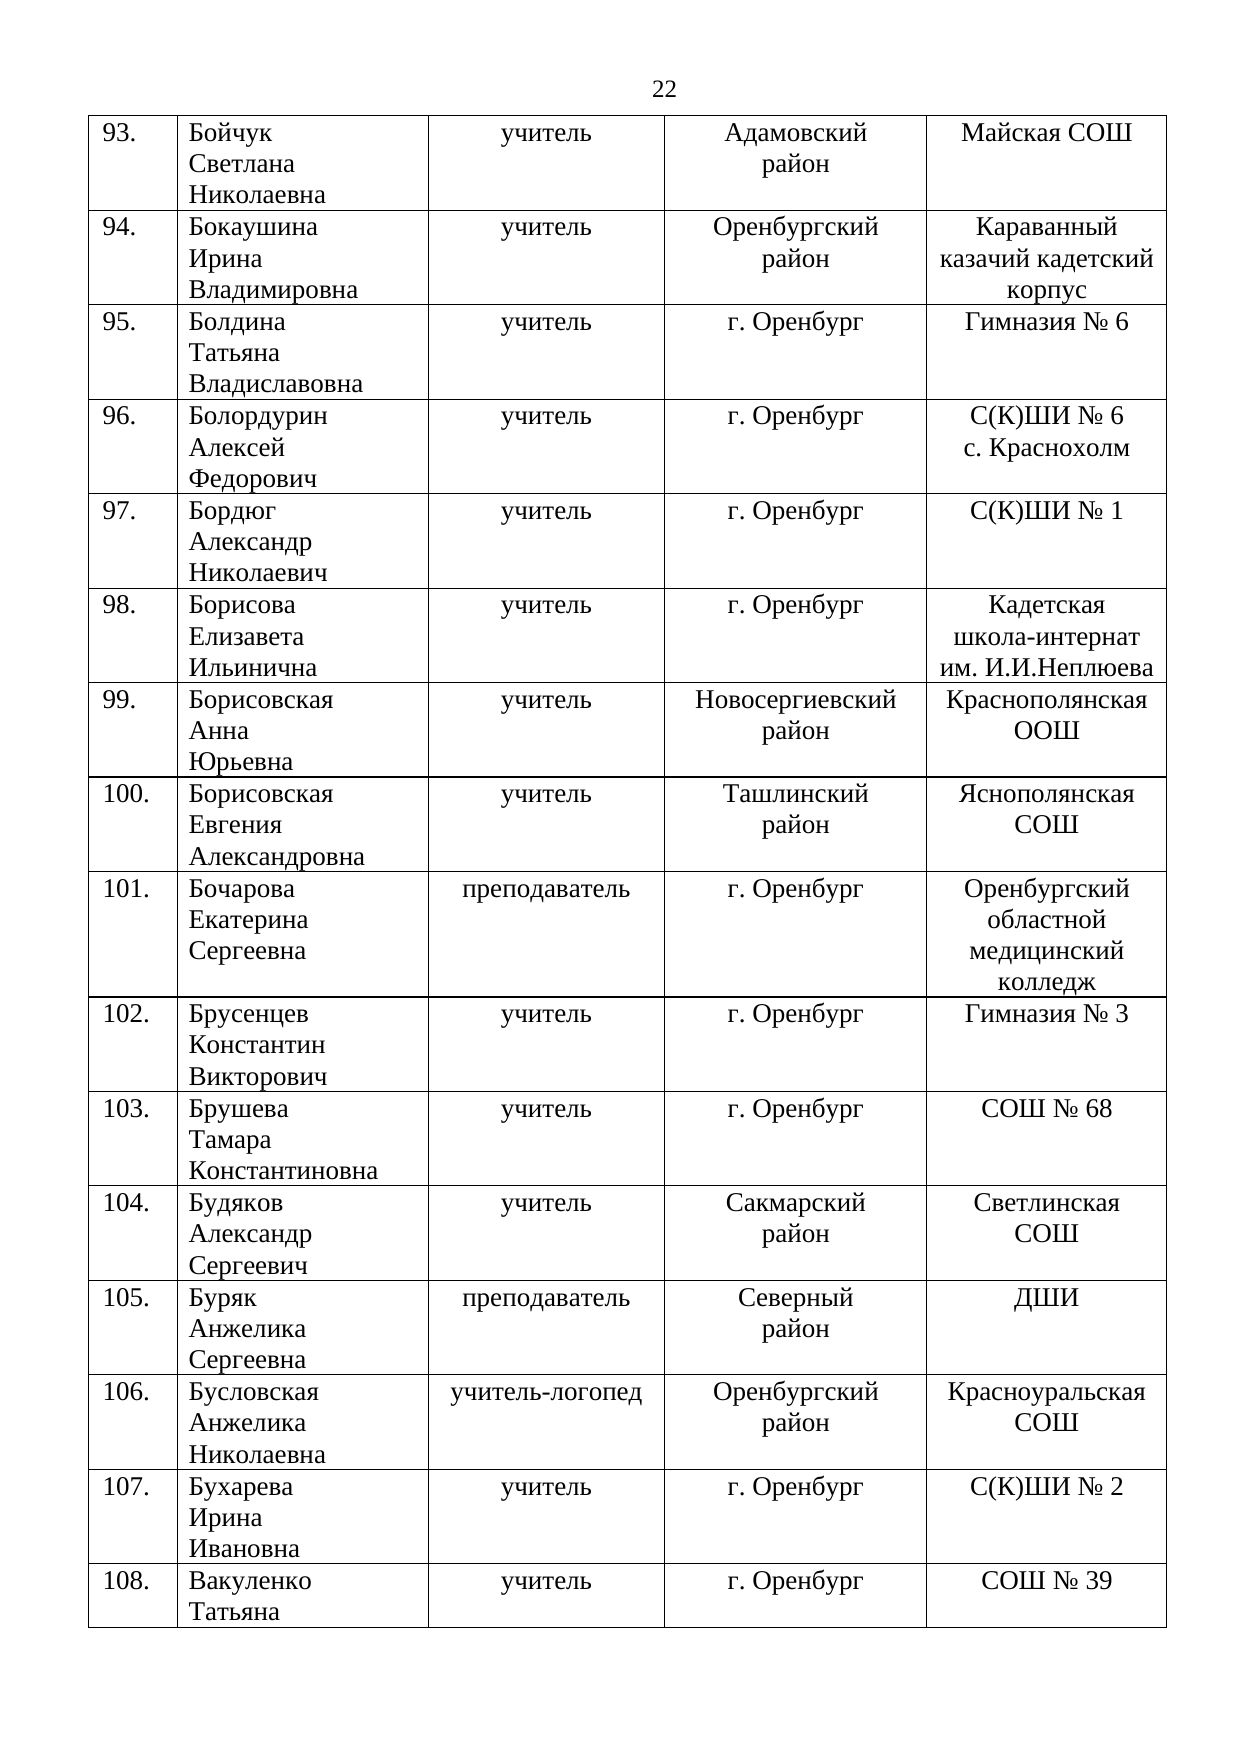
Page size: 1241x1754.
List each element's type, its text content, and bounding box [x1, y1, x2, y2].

table_cell Караванный казачий кадетский корпус [927, 211, 1166, 304]
table_cell Яснополянская СОШ [927, 778, 1166, 871]
table_cell Бойчук Светлана Николаевна [178, 116, 428, 209]
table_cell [178, 1564, 428, 1627]
table_cell С(К)ШИ № 6 с. Краснохолм [927, 400, 1166, 493]
table_cell Буряк Анжелика Сергеевна [178, 1281, 428, 1374]
table_cell г. Оренбург [665, 872, 926, 996]
table_cell [89, 998, 177, 1091]
table_cell учитель [429, 589, 664, 682]
table_cell Оренбургский областной медицинский колледж [927, 872, 1166, 996]
table_cell [89, 1092, 177, 1185]
table_cell Брушева Тамара Константиновна [178, 1092, 428, 1185]
table_cell Новосергиевский район [665, 683, 926, 776]
table_cell г. Оренбург [665, 400, 926, 493]
table_cell Болордурин Алексей Федорович [178, 400, 428, 493]
table_cell Сакмарский район [665, 1186, 926, 1280]
table_cell г. Оренбург [665, 1092, 926, 1185]
table_cell Майская СОШ [927, 116, 1166, 209]
table_cell учитель [429, 400, 664, 493]
table_cell С(К)ШИ № 2 [927, 1470, 1166, 1563]
table_cell Ташлинский район [665, 778, 926, 871]
table_cell Бухарева Ирина Ивановна [178, 1470, 428, 1563]
table_cell Адамовский район [665, 116, 926, 209]
table_cell Борисовская Анна Юрьевна [178, 683, 428, 776]
table_cell учитель [429, 998, 664, 1091]
table_cell г. Оренбург [665, 1470, 926, 1563]
table_cell учитель-логопед [429, 1375, 664, 1469]
table_cell [89, 589, 177, 682]
table_cell учитель [429, 1564, 664, 1627]
table_cell Бусловская Анжелика Николаевна [178, 1375, 428, 1469]
table_cell Краснополянская ООШ [927, 683, 1166, 776]
table_cell учитель [429, 211, 664, 304]
table_cell [89, 211, 177, 304]
table_cell г. Оренбург [665, 998, 926, 1091]
table_cell Бокаушина Ирина Владимировна [178, 211, 428, 304]
table_cell г. Оренбург [665, 589, 926, 682]
table_cell Кадетская школа-интернат им. И.И.Неплюева [927, 589, 1166, 682]
table_cell Оренбургский район [665, 1375, 926, 1469]
table_cell учитель [429, 1470, 664, 1563]
table_cell [89, 1375, 177, 1469]
table_cell учитель [429, 683, 664, 776]
table_cell г. Оренбург [665, 1564, 926, 1627]
table_cell СОШ № 68 [927, 1092, 1166, 1185]
table_cell учитель [429, 1092, 664, 1185]
table_cell Борисова Елизавета Ильинична [178, 589, 428, 682]
table_cell Будяков Александр Сергеевич [178, 1186, 428, 1280]
table_cell преподаватель [429, 1281, 664, 1374]
table_cell СОШ № 39 [927, 1564, 1166, 1627]
table_cell [89, 683, 177, 776]
table_cell Оренбургский район [665, 211, 926, 304]
table_cell преподаватель [429, 872, 664, 996]
table_cell С(К)ШИ № 1 [927, 494, 1166, 587]
table_cell Брусенцев Константин Викторович [178, 998, 428, 1091]
table_cell учитель [429, 116, 664, 209]
table_cell Гимназия № 6 [927, 305, 1166, 398]
table_cell г. Оренбург [665, 494, 926, 587]
table_cell [89, 1564, 177, 1627]
table_cell [89, 872, 177, 996]
table_cell г. Оренбург [665, 305, 926, 398]
table_cell Болдина Татьяна Владиславовна [178, 305, 428, 398]
table_cell Бочарова Екатерина Сергеевна [178, 872, 428, 996]
table_cell учитель [429, 778, 664, 871]
table_cell [89, 400, 177, 493]
table_cell [89, 1281, 177, 1374]
table_cell учитель [429, 494, 664, 587]
table_cell учитель [429, 1186, 664, 1280]
table_cell [89, 116, 177, 209]
table_cell учитель [429, 305, 664, 398]
table_cell [89, 1186, 177, 1280]
table_cell Бордюг Александр Николаевич [178, 494, 428, 587]
table_cell [89, 1470, 177, 1563]
table_cell Красноуральская СОШ [927, 1375, 1166, 1469]
table_cell Северный район [665, 1281, 926, 1374]
table_cell Борисовская Евгения Александровна [178, 778, 428, 871]
table_cell [89, 305, 177, 398]
table_cell Гимназия № 3 [927, 998, 1166, 1091]
table_cell Светлинская СОШ [927, 1186, 1166, 1280]
table_cell [89, 778, 177, 871]
table_cell [89, 494, 177, 587]
table_cell ДШИ [927, 1281, 1166, 1374]
